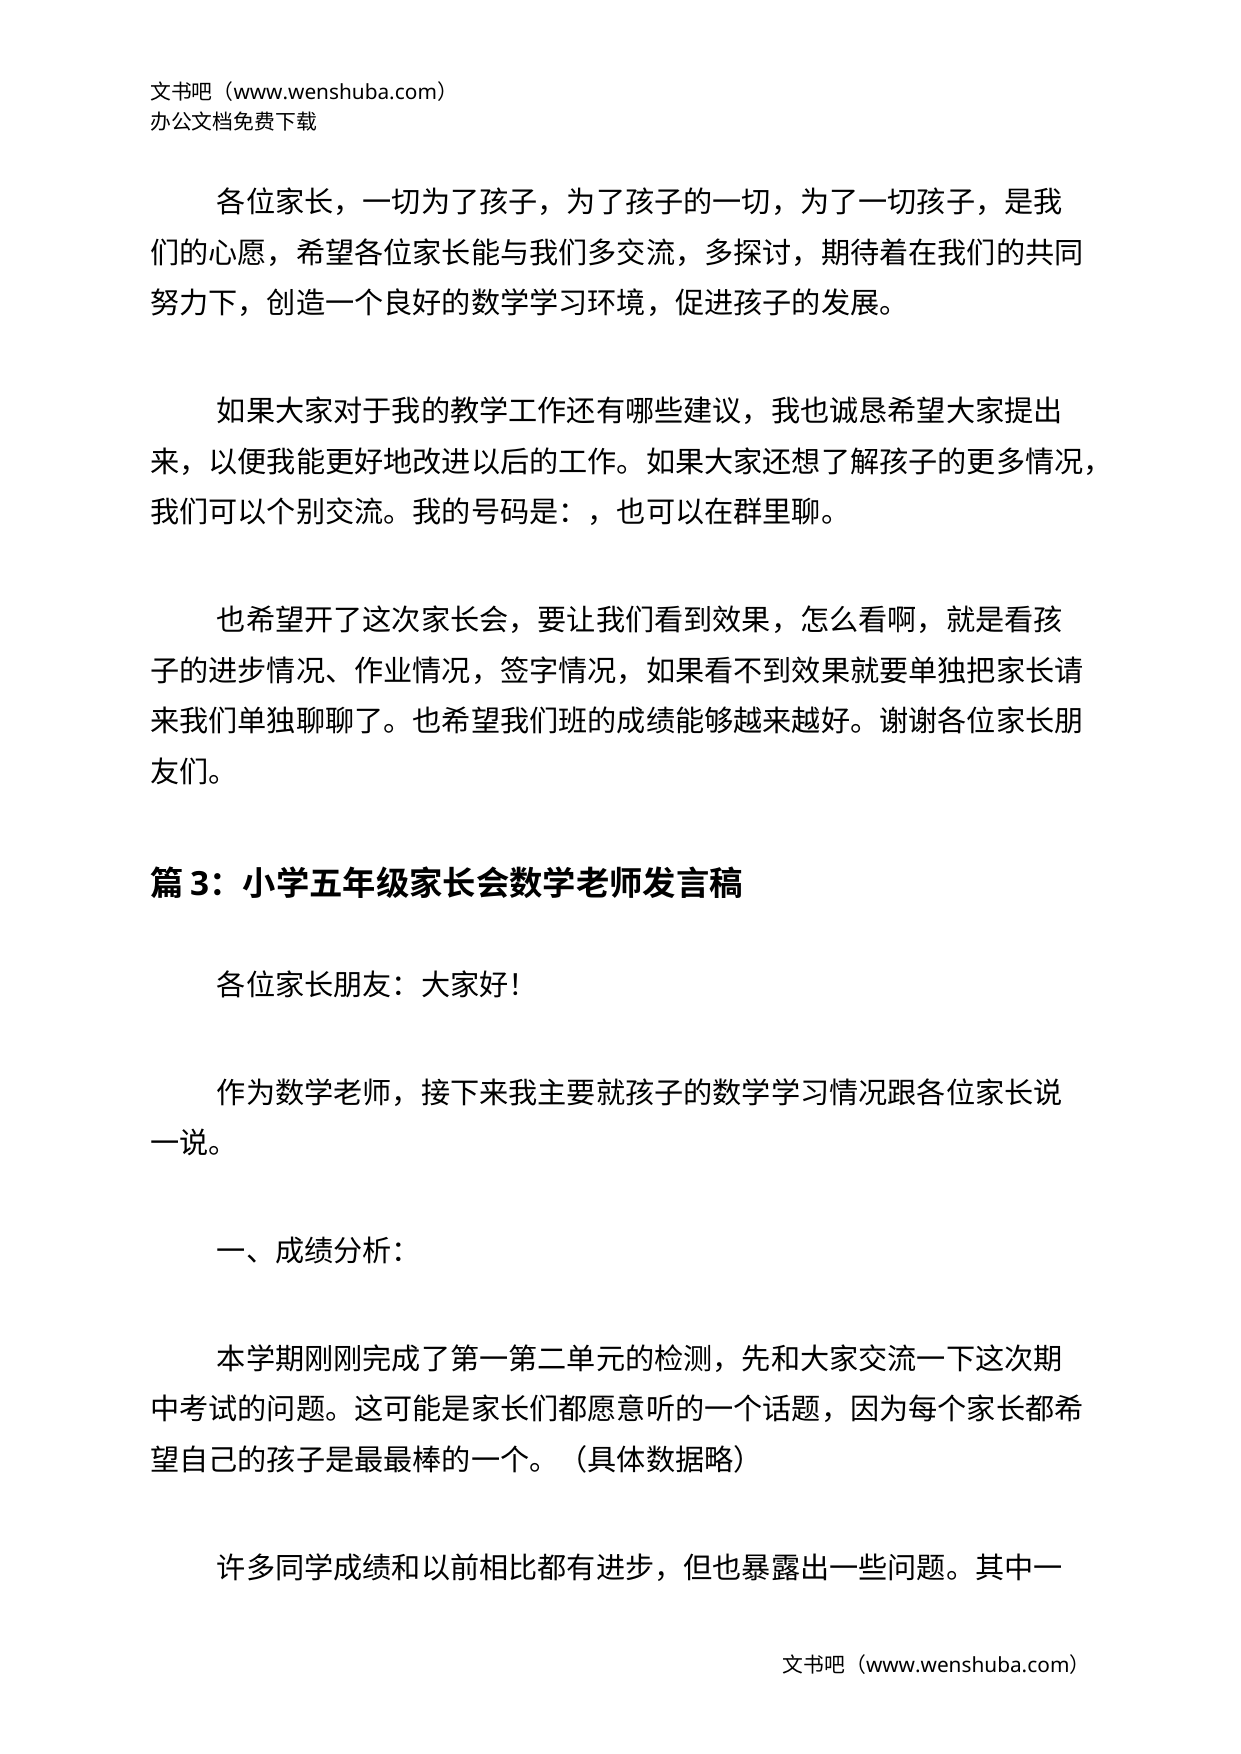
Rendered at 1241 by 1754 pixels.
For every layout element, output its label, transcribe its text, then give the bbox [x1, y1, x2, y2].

text 一、成绩分析： [150, 1228, 1090, 1270]
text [150, 1544, 1090, 1587]
text 作为数学老师，接下来我主要就孩子的数学学习情况跟各位家长说一说。 [150, 1069, 1090, 1162]
text 也希望开了这次家长会，要让我们看到效果，怎么看啊，就是看孩子的进步情况、作业情况，签字情况，如果看不到效果就要单独把家长请来我们单独聊聊了。也希望我们班的成绩能够越来越好。谢谢各位家长朋友们。 [150, 597, 1090, 791]
text 篇3：小学五年级家长会数学老师发言稿 [150, 856, 1090, 905]
text 各位家长，一切为了孩子，为了孩子的一切，为了一切孩子，是我们的心愿，希望各位家长能与我们多交流，多探讨，期待着在我们的共同努力下，创造一个良好的数学学习环境，促进孩子的发展。 [150, 178, 1090, 322]
text 本学期刚刚完成了第一第二单元的检测，先和大家交流一下这次期中考试的问题。这可能是家长们都愿意听的一个话题，因为每个家长都希望自己的孩子是最最棒的一个。（具体数据略） [150, 1335, 1090, 1479]
text 各位家长朋友：大家好！ [150, 962, 1090, 1004]
text 如果大家对于我的教学工作还有哪些建议，我也诚恳希望大家提出来，以便我能更好地改进以后的工作。如果大家还想了解孩子的更多情况，我们可以个别交流。我的号码是：，也可以在群里聊。 [150, 387, 1090, 531]
